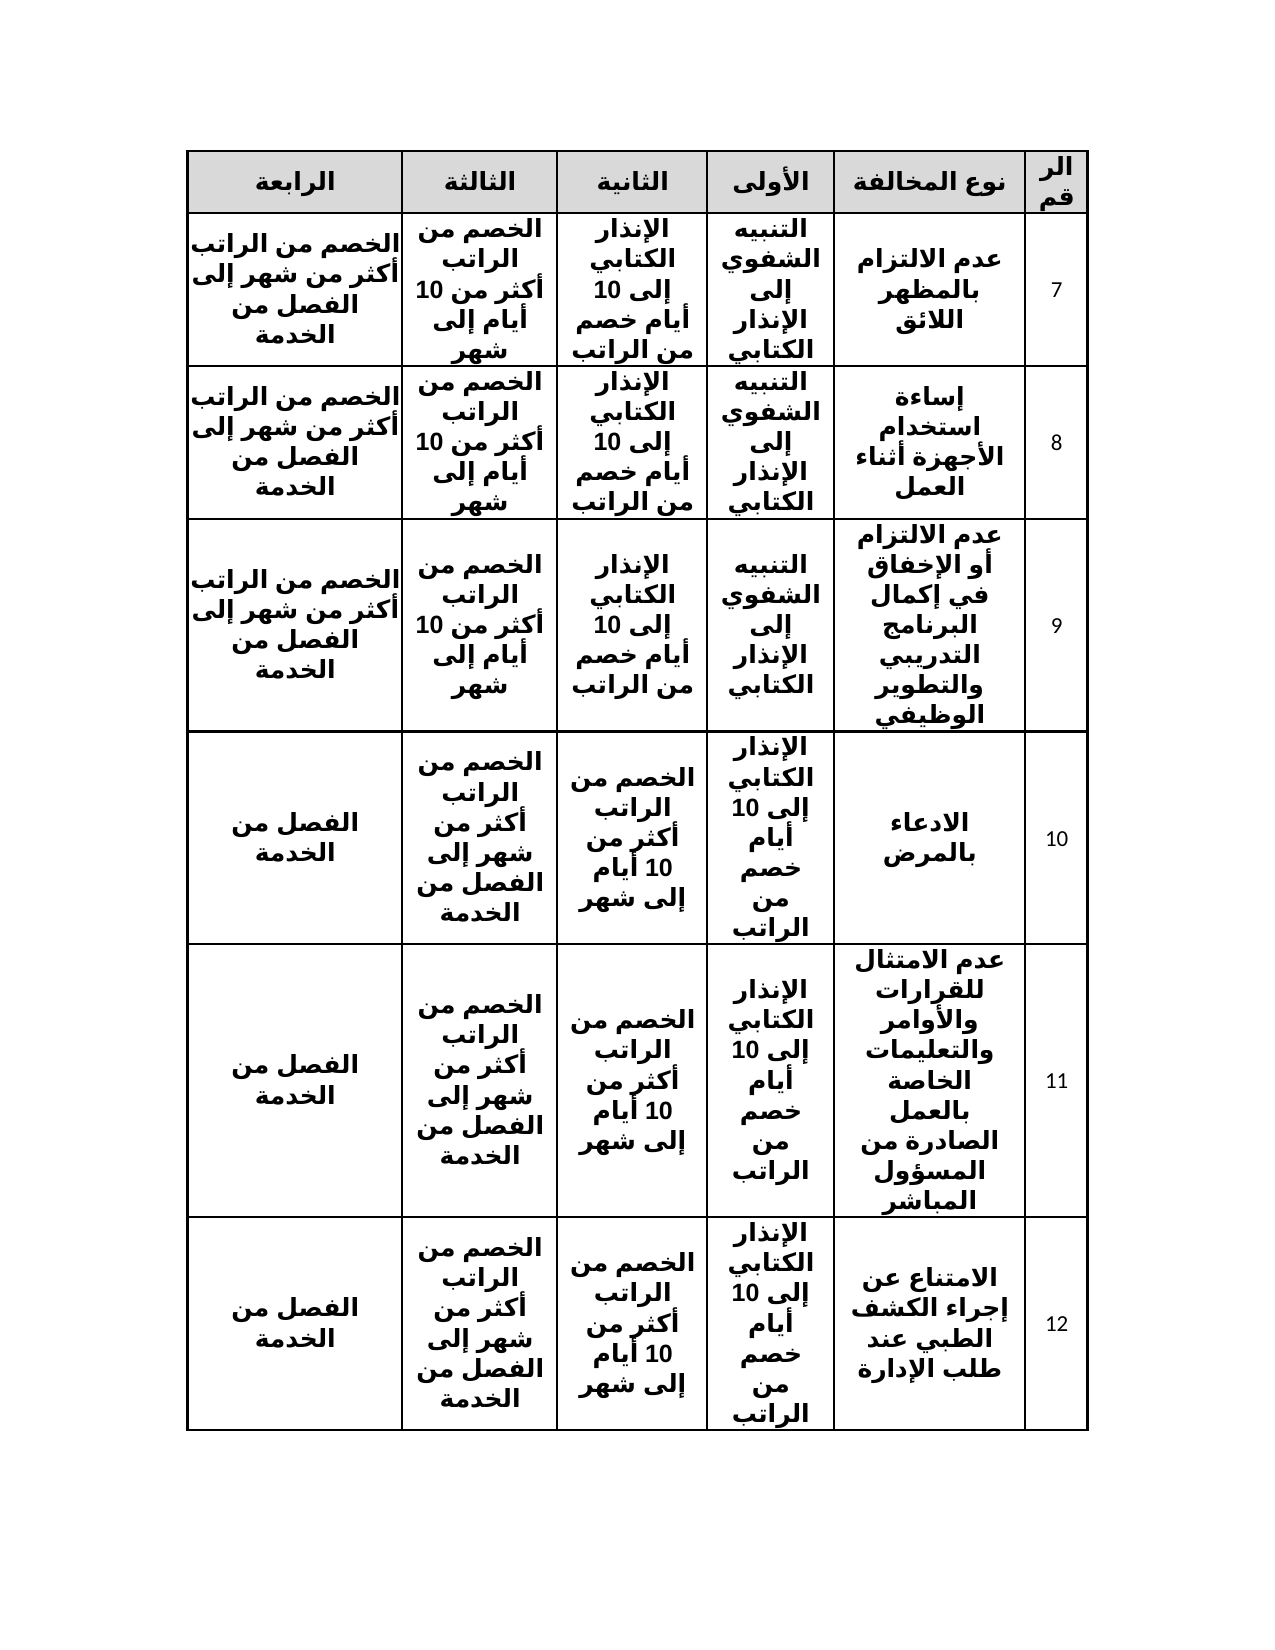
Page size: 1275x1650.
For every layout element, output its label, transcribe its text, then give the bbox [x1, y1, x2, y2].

table_cell الخصم من الراتب أكثر من شهر إلى الفصل من الخدمة [189, 367, 401, 517]
table_cell الادعاء بالمرض [835, 733, 1024, 943]
table_cell الخصم من الراتب أكثر من 10 أيام إلى شهر [403, 214, 556, 365]
table_header الأولى [708, 152, 833, 212]
table_cell عدم الالتزام أو الإخفاق في إكمال البرنامج التدريبي والتطوير الوظيفي [835, 520, 1024, 730]
table_cell الفصل من الخدمة [189, 945, 401, 1216]
table_cell عدم الالتزام بالمظهر اللائق [835, 214, 1024, 365]
table_cell الفصل من الخدمة [189, 733, 401, 943]
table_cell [403, 1218, 556, 1429]
table_cell الخصم من الراتب أكثر من شهر إلى الفصل من الخدمة [189, 520, 401, 730]
table_cell الإنذار الكتابي إلى 10 أيام خصم من الراتب [558, 367, 706, 517]
table_cell الخصم من الراتب أكثر من 10 أيام إلى شهر [403, 367, 556, 517]
table_cell عدم الامتثال للقرارات والأوامر والتعليمات الخاصة بالعمل الصادرة من المسؤول المباشر [835, 945, 1024, 1216]
table_cell 10 [1026, 733, 1086, 943]
table_header الثالثة [403, 152, 556, 212]
table_cell الخصم من الراتب أكثر من 10 أيام إلى شهر [403, 520, 556, 730]
table_cell 9 [1026, 520, 1086, 730]
table_cell 7 [1026, 214, 1086, 365]
table_cell التنبيه الشفوي إلى الإنذار الكتابي [708, 520, 833, 730]
table_cell الخصم من الراتب أكثر من 10 أيام إلى شهر [558, 1218, 706, 1429]
table_cell إساءة استخدام الأجهزة أثناء العمل [835, 367, 1024, 517]
table_cell 8 [1026, 367, 1086, 517]
table_header نوع المخالفة [835, 152, 1024, 212]
table_cell الإنذار الكتابي إلى 10 أيام خصم من الراتب [558, 520, 706, 730]
table_cell التنبيه الشفوي إلى الإنذار الكتابي [708, 214, 833, 365]
table_cell الإنذار الكتابي إلى 10 أيام خصم من الراتب [708, 945, 833, 1216]
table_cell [189, 214, 401, 365]
table_cell 12 [1026, 1218, 1086, 1429]
table_cell الخصم من الراتب أكثر من 10 أيام إلى شهر [558, 945, 706, 1216]
table_cell التنبيه الشفوي إلى الإنذار الكتابي [708, 367, 833, 517]
table_cell الإنذار الكتابي إلى 10 أيام خصم من الراتب [708, 733, 833, 943]
table_cell الخصم من الراتب أكثر من شهر إلى الفصل من الخدمة [403, 733, 556, 943]
table_cell الامتناع عن إجراء الكشف الطبي عند طلب الإدارة [835, 1218, 1024, 1429]
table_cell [708, 1218, 833, 1429]
table_header الرابعة [189, 152, 401, 212]
table_cell الخصم من الراتب أكثر من شهر إلى الفصل من الخدمة [403, 945, 556, 1216]
table_header الرقم [1026, 152, 1086, 212]
table_cell الإنذار الكتابي إلى 10 أيام خصم من الراتب [558, 214, 706, 365]
table_header الثانية [558, 152, 706, 212]
table_cell الفصل من الخدمة [189, 1218, 401, 1429]
table_cell الخصم من الراتب أكثر من 10 أيام إلى شهر [558, 733, 706, 943]
table_cell 11 [1026, 945, 1086, 1216]
